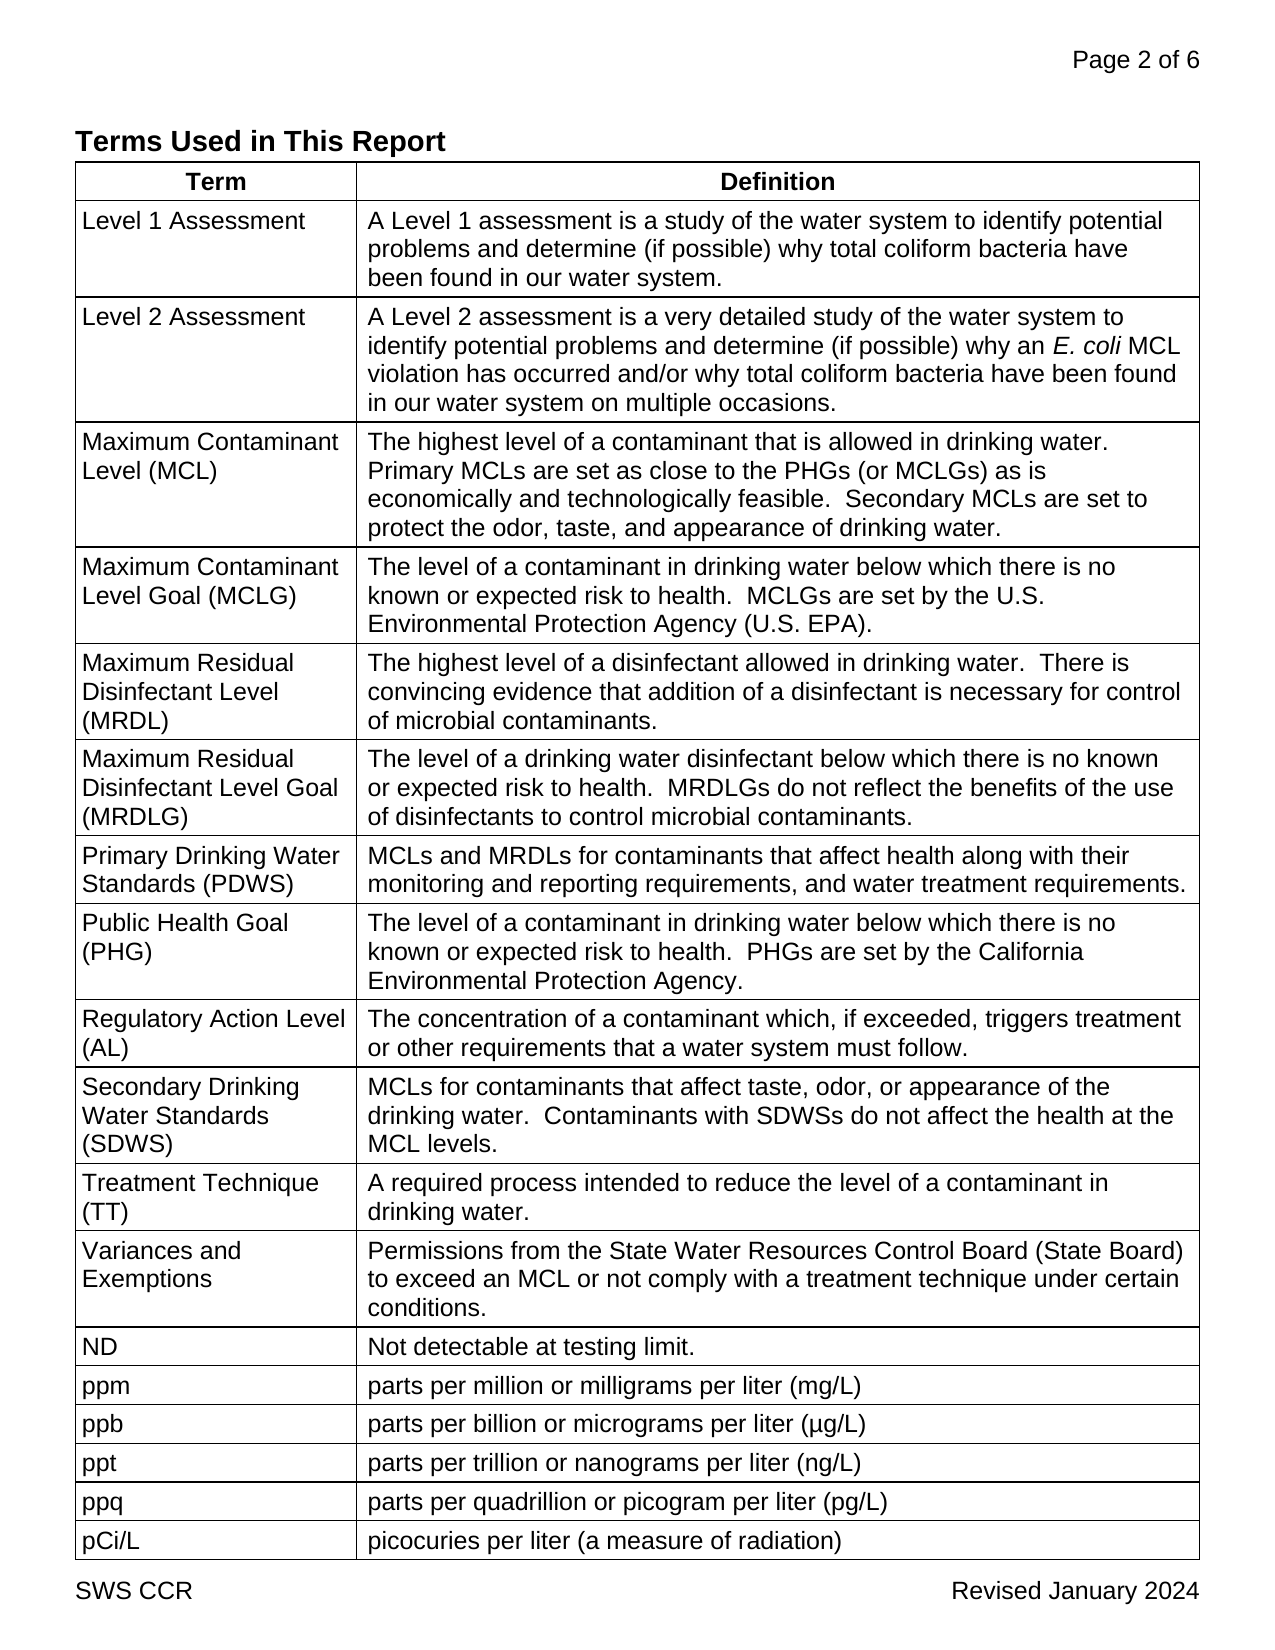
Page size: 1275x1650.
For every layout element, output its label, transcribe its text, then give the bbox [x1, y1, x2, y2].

table_cell ppt [76, 1444, 356, 1481]
table_cell Not detectable at testing limit. [357, 1328, 1199, 1365]
table_cell Maximum Contaminant Level Goal (MCLG) [76, 548, 356, 643]
table_cell A Level 1 assessment is a study of the water system to identify potential problems and determine (if possible) why total coliform bacteria have been found in our water system. [357, 201, 1199, 296]
table_cell Secondary Drinking Water Standards (SDWS) [76, 1068, 356, 1163]
table_cell ND [76, 1328, 356, 1365]
table_cell Variances and Exemptions [76, 1231, 356, 1326]
table_cell parts per million or milligrams per liter (mg/L) [357, 1366, 1199, 1404]
table_cell MCLs and MRDLs for contaminants that affect health along with their monitoring and reporting requirements, and water treatment requirements. [357, 836, 1199, 903]
table_cell Maximum Residual Disinfectant Level Goal (MRDLG) [76, 740, 356, 835]
table_header Definition [357, 163, 1199, 200]
table_cell The level of a contaminant in drinking water below which there is no known or expected risk to health. PHGs are set by the California Environmental Protection Agency. [357, 904, 1199, 999]
table_cell Level 1 Assessment [76, 201, 356, 296]
table_cell Treatment Technique (TT) [76, 1164, 356, 1230]
table_cell Maximum Contaminant Level (MCL) [76, 423, 356, 546]
table_cell parts per billion or micrograms per liter (µg/L) [357, 1405, 1199, 1443]
table_cell The highest level of a contaminant that is allowed in drinking water. Primary MCLs are set as close to the PHGs (or MCLGs) as is economically and technologically feasible. Secondary MCLs are set to protect the odor, taste, and appearance of drinking water. [357, 423, 1199, 546]
table_cell parts per trillion or nanograms per liter (ng/L) [357, 1444, 1199, 1481]
table_cell A Level 2 assessment is a very detailed study of the water system to identify potential problems and determine (if possible) why an E. coli MCL violation has occurred and/or why total coliform bacteria have been found in our water system on multiple occasions. [357, 298, 1199, 421]
table_cell parts per quadrillion or picogram per liter (pg/L) [357, 1483, 1199, 1520]
table_cell Maximum Residual Disinfectant Level (MRDL) [76, 644, 356, 739]
table_cell Permissions from the State Water Resources Control Board (State Board) to exceed an MCL or not comply with a treatment technique under certain conditions. [357, 1231, 1199, 1326]
table_cell ppm [76, 1366, 356, 1404]
table_cell Level 2 Assessment [76, 298, 356, 421]
table_header Term [76, 163, 356, 200]
table_cell A required process intended to reduce the level of a contaminant in drinking water. [357, 1164, 1199, 1230]
table_cell ppq [76, 1483, 356, 1520]
table_cell Primary Drinking Water Standards (PDWS) [76, 836, 356, 903]
table_cell ppb [76, 1405, 356, 1443]
table_cell The level of a drinking water disinfectant below which there is no known or expected risk to health. MRDLGs do not reflect the benefits of the use of disinfectants to control microbial contaminants. [357, 740, 1199, 835]
table_cell Public Health Goal (PHG) [76, 904, 356, 999]
table_cell picocuries per liter (a measure of radiation) [357, 1521, 1199, 1559]
table_cell MCLs for contaminants that affect taste, odor, or appearance of the drinking water. Contaminants with SDWSs do not affect the health at the MCL levels. [357, 1068, 1199, 1163]
table_cell pCi/L [76, 1521, 356, 1559]
table_cell Regulatory Action Level (AL) [76, 1000, 356, 1066]
table_cell The concentration of a contaminant which, if exceeded, triggers treatment or other requirements that a water system must follow. [357, 1000, 1199, 1066]
subtitle Terms Used in This Report [75, 124, 1200, 157]
table_cell The level of a contaminant in drinking water below which there is no known or expected risk to health. MCLGs are set by the U.S. Environmental Protection Agency (U.S. EPA). [357, 548, 1199, 643]
table_cell The highest level of a disinfectant allowed in drinking water. There is convincing evidence that addition of a disinfectant is necessary for control of microbial contaminants. [357, 644, 1199, 739]
